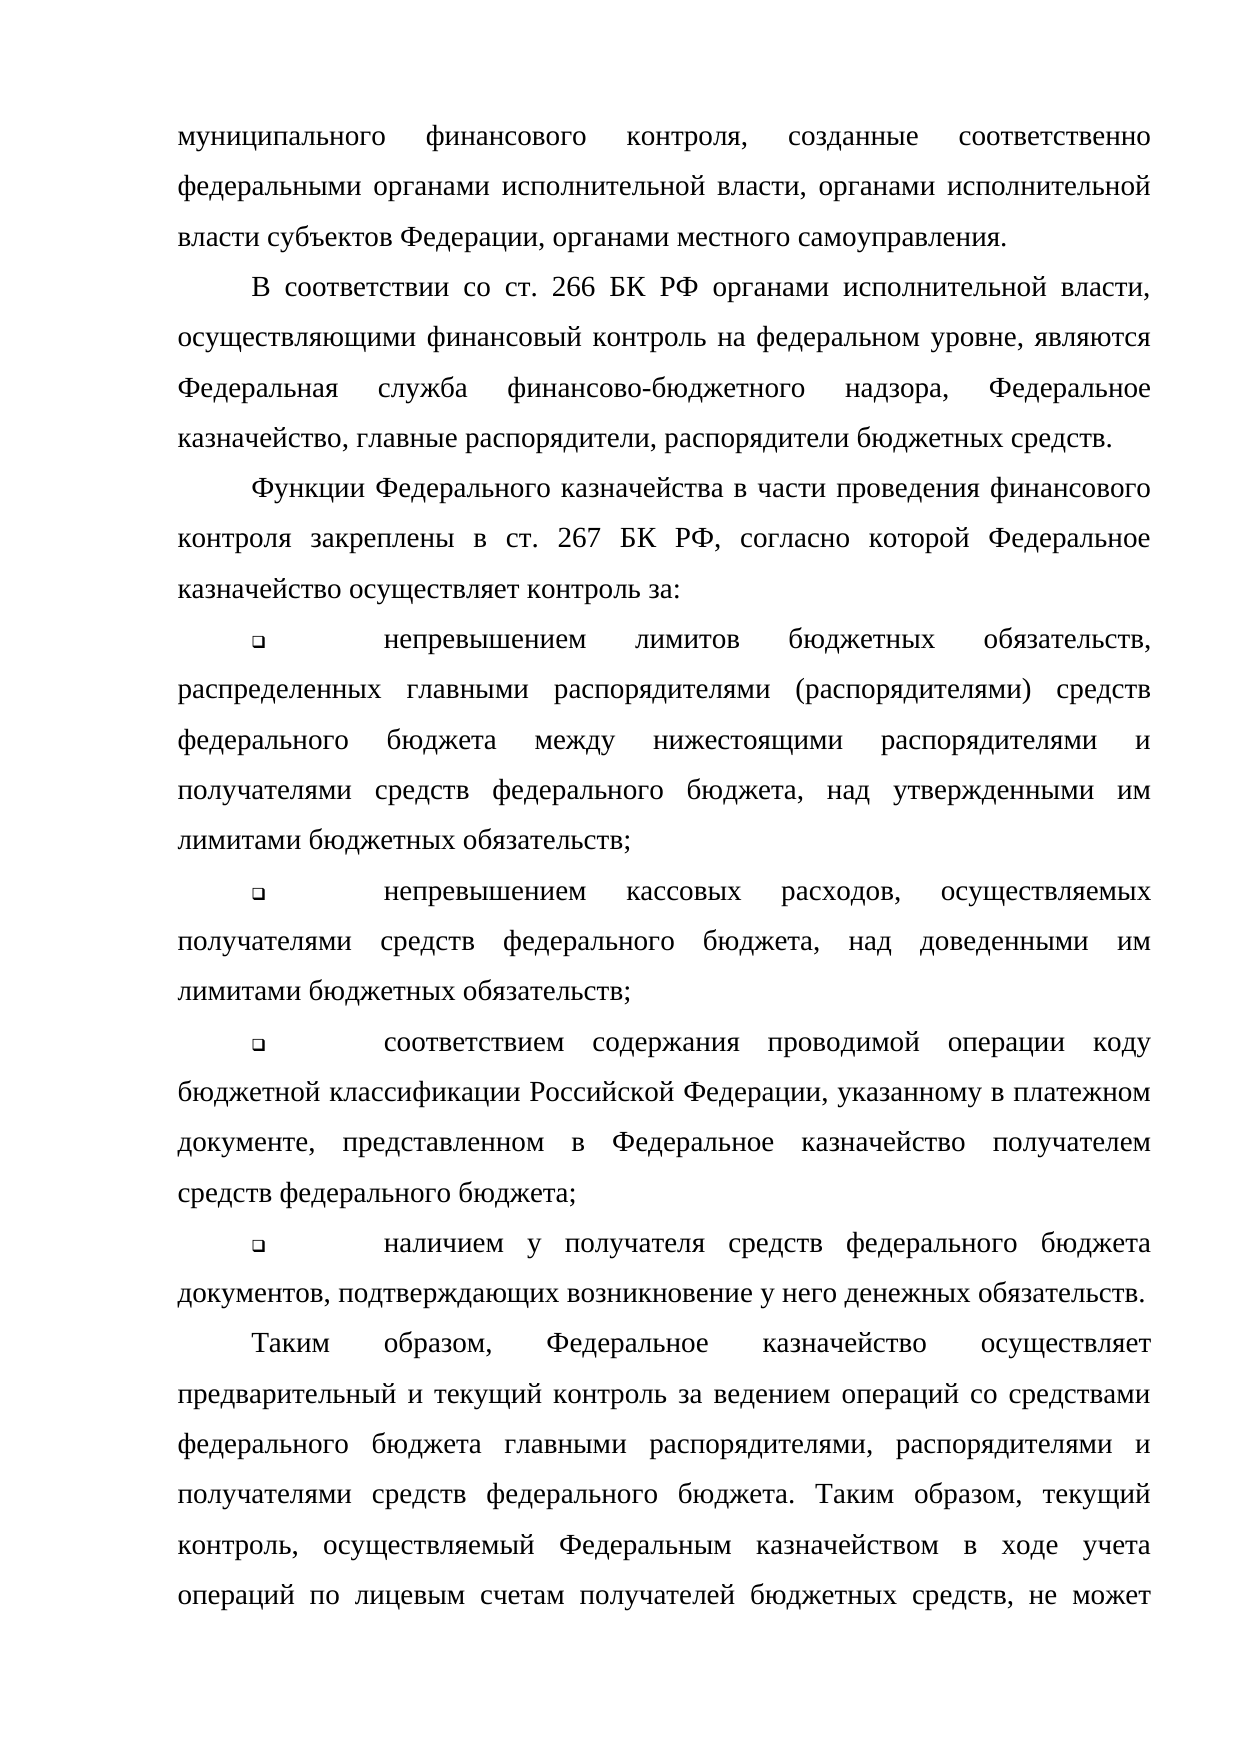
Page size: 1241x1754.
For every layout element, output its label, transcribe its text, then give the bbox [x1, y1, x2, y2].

list непревышением лимитов бюджетных обязательств, распределенных главными распорядителями (распорядителями) средств федерального бюджета между нижестоящими распорядителями и получателями средств федерального бюджета, над утвержденными им лимитами бюджетных обязательств; [177, 621, 1152, 856]
list непревышением кассовых расходов, осуществляемых получателями средств федерального бюджета, над доведенными им лимитами бюджетных обязательств; [177, 873, 1152, 1007]
text Функции Федерального казначейства в части проведения финансового контроля закреплены в ст. 267 БК РФ, согласно которой Федеральное казначейство осуществляет контроль за: [177, 470, 1152, 604]
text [177, 1326, 1152, 1611]
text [177, 118, 1152, 252]
list наличием у получателя средств федерального бюджета документов, подтверждающих возникновение у него денежных обязательств. [177, 1225, 1152, 1309]
text В соответствии со ст. 266 БК РФ органами исполнительной власти, осуществляющими финансовый контроль на федеральном уровне, являются Федеральная служба финансово-бюджетного надзора, Федеральное казначейство, главные распорядители, распорядители бюджетных средств. [177, 269, 1152, 453]
list соответствием содержания проводимой операции коду бюджетной классификации Российской Федерации, указанному в платежном документе, представленном в Федеральное казначейство получателем средств федерального бюджета; [177, 1024, 1152, 1208]
